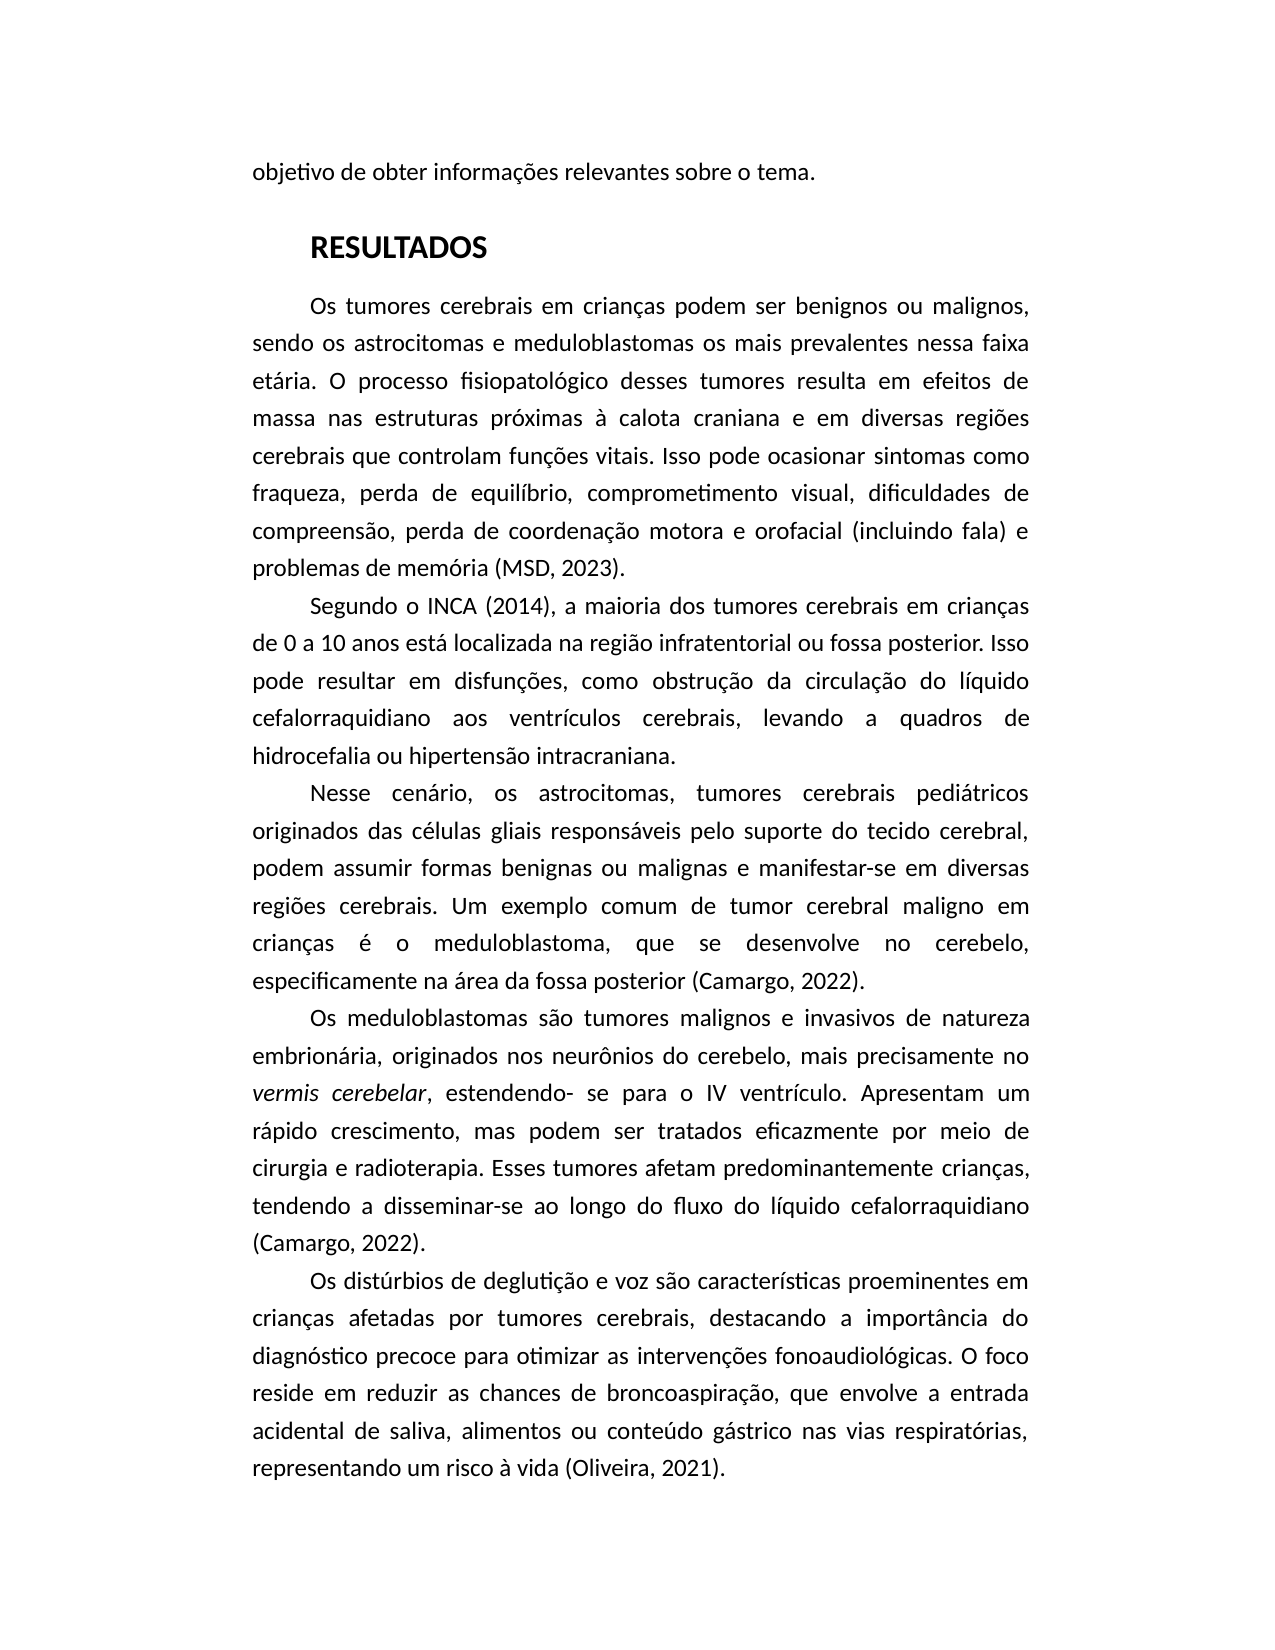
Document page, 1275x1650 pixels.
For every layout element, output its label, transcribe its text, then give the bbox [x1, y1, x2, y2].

text Os tumores cerebrais em crianças podem ser benignos ou malignos, sendo os astrocitomas e meduloblastomas os mais prevalentes nessa faixa etária. O processo fisiopatológico desses tumores resulta em efeitos de massa nas estruturas próximas à calota craniana e em diversas regiões cerebrais que controlam funções vitais. Isso pode ocasionar sintomas como fraqueza, perda de equilíbrio, comprometimento visual, dificuldades de compreensão, perda de coordenação motora e orofacial (incluindo fala) e problemas de memória (MSD, 2023). [252, 284, 1029, 584]
text Segundo o INCA (2014), a maioria dos tumores cerebrais em crianças de 0 a 10 anos está localizada na região infratentorial ou fossa posterior. Isso pode resultar em disfunções, como obstrução da circulação do líquido cefalorraquidiano aos ventrículos cerebrais, levando a quadros de hidrocefalia ou hipertensão intracraniana. [252, 584, 1030, 772]
text Nesse cenário, os astrocitomas, tumores cerebrais pediátricos originados das células gliais responsáveis pelo suporte do tecido cerebral, podem assumir formas benignas ou malignas e manifestar-se em diversas regiões cerebrais. Um exemplo comum de tumor cerebral maligno em crianças é o meduloblastoma, que se desenvolve no cerebelo, especificamente na área da fossa posterior (Camargo, 2022). [252, 772, 1029, 997]
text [252, 150, 1030, 187]
text Os meduloblastomas são tumores malignos e invasivos de natureza embrionária, originados nos neurônios do cerebelo, mais precisamente no vermis cerebelar, estendendo- se para o IV ventrículo. Apresentam um rápido crescimento, mas podem ser tratados eficazmente por meio de cirurgia e radioterapia. Esses tumores afetam predominantemente crianças, tendendo a disseminar-se ao longo do fluxo do líquido cefalorraquidiano (Camargo, 2022). [252, 997, 1030, 1259]
text Os distúrbios de deglutição e voz são características proeminentes em crianças afetadas por tumores cerebrais, destacando a importância do diagnóstico precoce para otimizar as intervenções fonoaudiológicas. O foco reside em reduzir as chances de broncoaspiração, que envolve a entrada acidental de saliva, alimentos ou conteúdo gástrico nas vias respiratórias, representando um risco à vida (Oliveira, 2021). [252, 1259, 1029, 1484]
text RESULTADOS [310, 238, 1125, 263]
